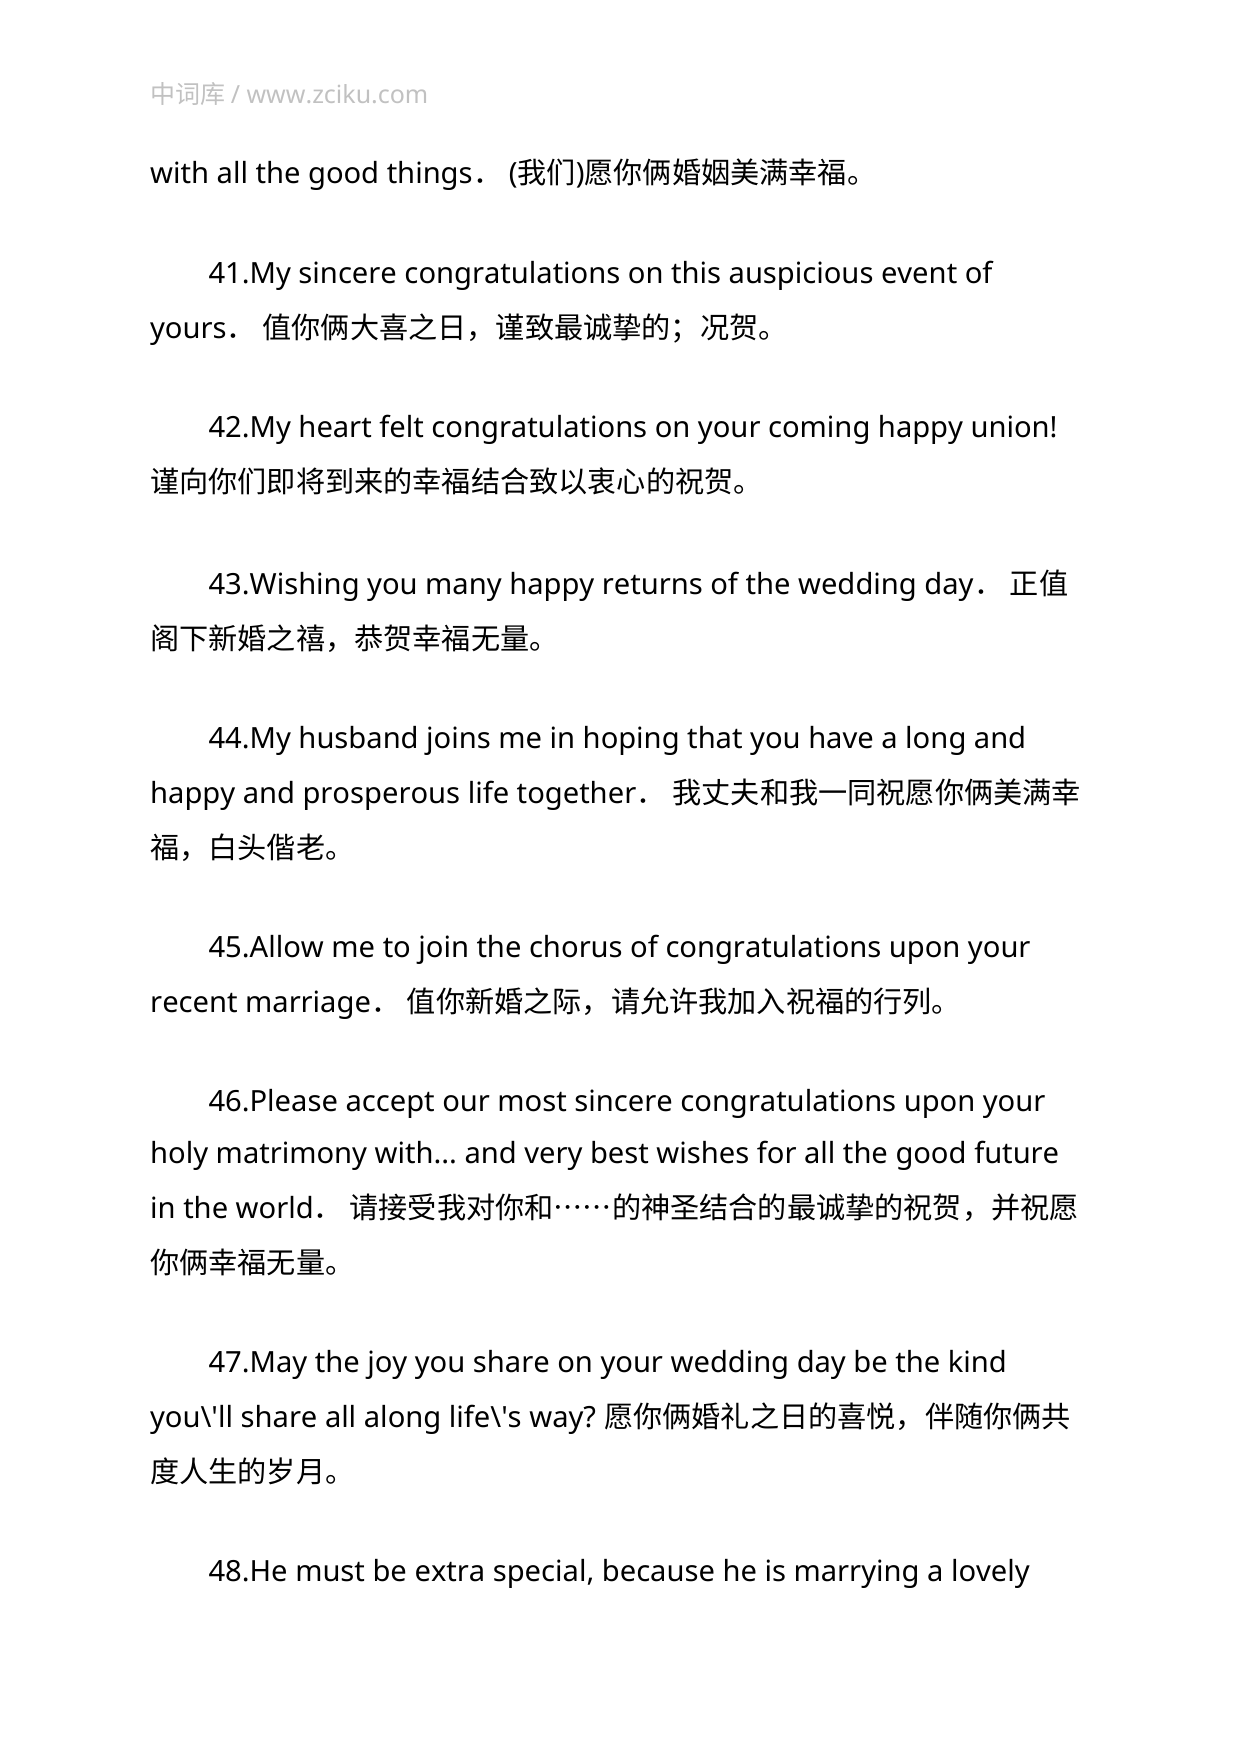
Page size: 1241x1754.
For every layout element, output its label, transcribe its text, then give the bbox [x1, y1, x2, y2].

text 44.My husband joins me in hoping that you have a long and happy and prosperous life together． 我丈夫和我一同祝愿你俩美满幸福，白头偕老。 [150, 717, 1090, 867]
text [150, 150, 1090, 192]
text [150, 1550, 1090, 1590]
text 46.Please accept our most sincere congratulations upon your holy matrimony with... and very best wishes for all the good future in the world． 请接受我对你和……的神圣结合的最诚挚的祝贺，并祝愿你俩幸福无量。 [150, 1080, 1090, 1282]
text 43.Wishing you many happy returns of the wedding day． 正值阁下新婚之禧，恭贺幸福无量。 [150, 560, 1090, 658]
text 45.Allow me to join the chorus of congratulations upon your recent marriage． 值你新婚之际，请允许我加入祝福的行列。 [150, 926, 1090, 1021]
text 47.May the joy you share on your wedding day be the kind you\'ll share all along life\'s way? 愿你俩婚礼之日的喜悦，伴随你俩共度人生的岁月。 [150, 1341, 1090, 1491]
text 42.My heart felt congratulations on your coming happy union! 谨向你们即将到来的幸福结合致以衷心的祝贺。 [150, 406, 1090, 501]
text 41.My sincere congratulations on this auspicious event of yours． 值你俩大喜之日，谨致最诚挚的；况贺。 [150, 252, 1090, 347]
